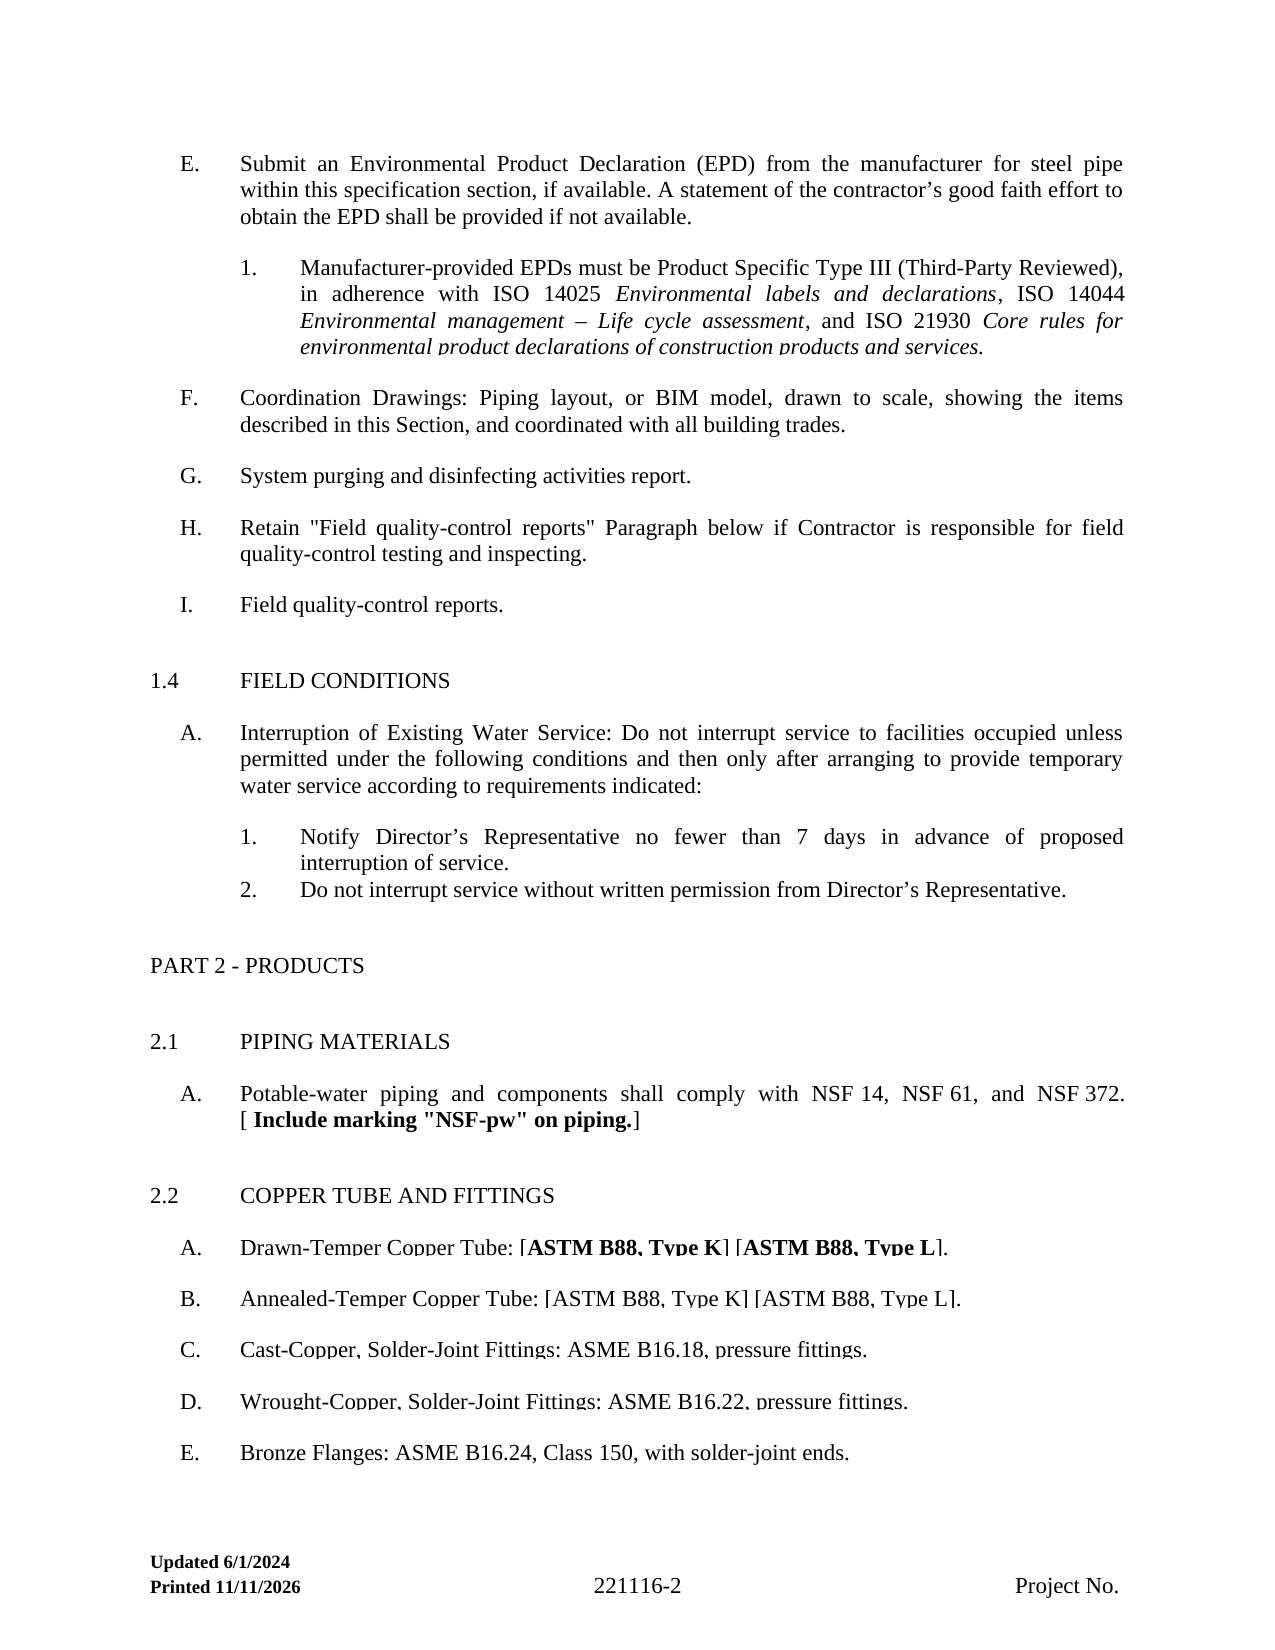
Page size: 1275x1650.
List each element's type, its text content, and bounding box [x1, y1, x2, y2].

text FIELD CONDITIONS [150, 668, 1125, 690]
text Drawn-Temper Copper Tube: [ASTM B88, Type K] [ASTM B88, Type L]. [180, 1234, 1125, 1256]
text Bronze Flanges: ASME B16.24, Class 150, with solder-joint ends. [180, 1439, 1125, 1466]
text Do not interrupt service without written permission from Director’s Representative. [240, 876, 1125, 902]
text Manufacturer-provided EPDs must be Product Specific Type III (Third-Party Reviewed), in adherence with ISO 14025 Environmental labels and declarations, ISO 14044 Environmental management – Life cycle assessment, and ISO 21930 Core rules for environmental product declarations of construction products and services. [240, 254, 1125, 355]
text Wrought-Copper, Solder-Joint Fittings: ASME B16.22, pressure fittings. [180, 1388, 1125, 1410]
text Potable-water piping and components shall comply with NSF 14, NSF 61, and NSF 372.[ Include marking "NSF-pw" on piping.] [180, 1080, 1125, 1132]
text Cast-Copper, Solder-Joint Fittings: ASME B16.18, pressure fittings. [180, 1337, 1125, 1359]
text Annealed-Temper Copper Tube: [ASTM B88, Type K] [ASTM B88, Type L]. [180, 1285, 1125, 1308]
text Submit an Environmental Product Declaration (EPD) from the manufacturer for steel pipe within this specification section, if available. A statement of the contractor’s good faith effort to obtain the EPD shall be provided if not available. [180, 150, 1125, 229]
text COPPER TUBE AND FITTINGS [150, 1182, 1125, 1205]
text PRODUCTS [150, 952, 1125, 978]
text Coordination Drawings: Piping layout, or BIM model, drawn to scale, showing the items described in this Section, and coordinated with all building trades. [180, 384, 1125, 437]
text Retain "Field quality-control reports" Paragraph below if Contractor is responsible for field quality-control testing and inspecting. [180, 513, 1125, 566]
text PIPING MATERIALS [150, 1028, 1125, 1051]
text System purging and disinfecting activities report. [180, 462, 1125, 488]
text Interruption of Existing Water Service: Do not interrupt service to facilities occupied unless permitted under the following conditions and then only after arranging to provide temporary water service according to requirements indicated: [180, 719, 1125, 798]
text Notify Director’s Representative no fewer than 7 days in advance of proposed interruption of service. [240, 823, 1125, 876]
text Field quality-control reports. [180, 591, 1125, 618]
